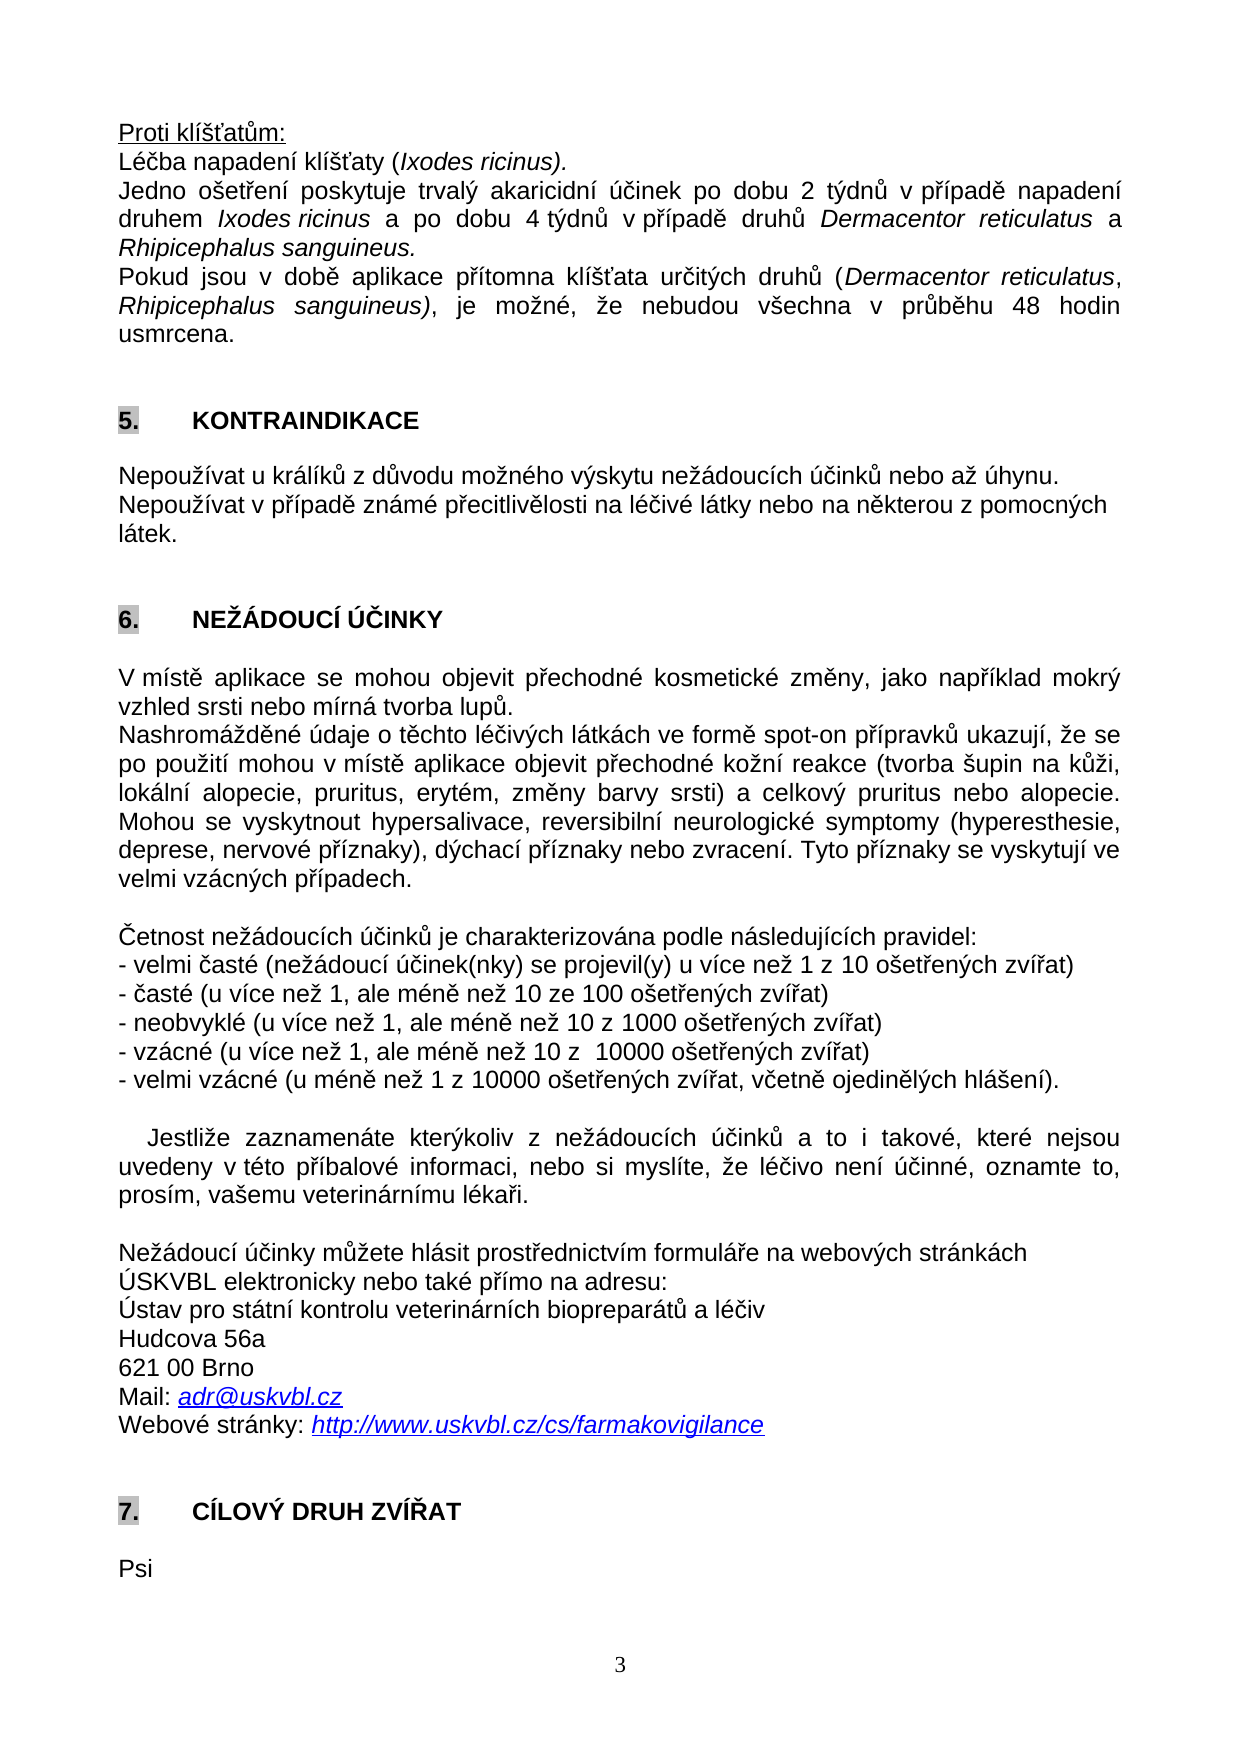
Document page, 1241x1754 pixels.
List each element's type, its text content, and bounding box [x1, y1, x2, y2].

text Nepoužívat v případě známé přecitlivělosti na léčivé látky nebo na některou z pomocných látek. [118, 490, 1122, 548]
text 7. CÍLOVÝ DRUH ZVÍŘAT [139, 1496, 1122, 1525]
text Jestliže zaznamenáte kterýkoliv z nežádoucích účinků a to i takové, které nejsou uvedeny v této příbalové informaci, nebo si myslíte, že léčivo není účinné, oznamte to, prosím, vašemu veterinárnímu lékaři. [118, 1123, 1122, 1209]
text Nepoužívat u králíků z důvodu možného výskytu nežádoucích účinků nebo až úhynu. [118, 463, 1122, 490]
text Proti klíšťatům: [118, 118, 1122, 147]
text Ústav pro státní kontrolu veterinárních biopreparátů a léčiv [118, 1295, 1122, 1324]
text 5. KONTRAINDIKACE [139, 406, 1122, 434]
text Jedno ošetření poskytuje trvalý akaricidní účinek po dobu 2 týdnů v případě napadení druhem Ixodes ricinus a po dobu 4 týdnů v případě druhů Dermacentor reticulatus a Rhipicephalus sanguineus. [118, 176, 1122, 262]
text Mail: adr@uskvbl.cz [118, 1381, 1122, 1410]
text - velmi časté (nežádoucí účinek(nky) se projevil(y) u více než 1 z 10 ošetřených zvířat) [118, 950, 1122, 979]
text - neobvyklé (u více než 1, ale méně než 10 z 1000 ošetřených zvířat) [118, 1008, 1122, 1036]
text 6. NEŽÁDOUCÍ ÚČINKY [139, 605, 1122, 634]
text - časté (u více než 1, ale méně než 10 ze 100 ošetřených zvířat) [118, 979, 1122, 1008]
text 621 00 Brno [118, 1353, 1122, 1381]
text - velmi vzácné (u méně než 1 z 10000 ošetřených zvířat, včetně ojedinělých hlášení). [118, 1065, 1122, 1094]
text Webové stránky: http://www.uskvbl.cz/cs/farmakovigilance [118, 1410, 1122, 1439]
text Nashromážděné údaje o těchto léčivých látkách ve formě spot-on přípravků ukazují, že se po použití mohou v místě aplikace objevit přechodné kožní reakce (tvorba šupin na kůži, lokální alopecie, pruritus, erytém, změny barvy srsti) a celkový pruritus nebo alopecie. Mohou se vyskytnout hypersalivace, reversibilní neurologické symptomy (hyperesthesie, deprese, nervové příznaky), dýchací příznaky nebo zvracení. Tyto příznaky se vyskytují ve velmi vzácných případech. [118, 720, 1122, 893]
text Četnost nežádoucích účinků je charakterizována podle následujících pravidel: [118, 921, 1122, 950]
text Léčba napadení klíšťaty (Ixodes ricinus). [118, 147, 1122, 176]
text Hudcova 56a [118, 1324, 1122, 1353]
text V místě aplikace se mohou objevit přechodné kosmetické změny, jako například mokrý vzhled srsti nebo mírná tvorba lupů. [118, 663, 1122, 720]
text Psi [118, 1554, 1122, 1583]
text Pokud jsou v době aplikace přítomna klíšťata určitých druhů (Dermacentor reticulatus, Rhipicephalus sanguineus), je možné, že nebudou všechna v průběhu 48 hodin usmrcena. [118, 262, 1122, 348]
text Nežádoucí účinky můžete hlásit prostřednictvím formuláře na webových stránkách ÚSKVBL elektronicky nebo také přímo na adresu: [118, 1238, 1122, 1295]
text - vzácné (u více než 1, ale méně než 10 z 10000 ošetřených zvířat) [118, 1036, 1122, 1065]
